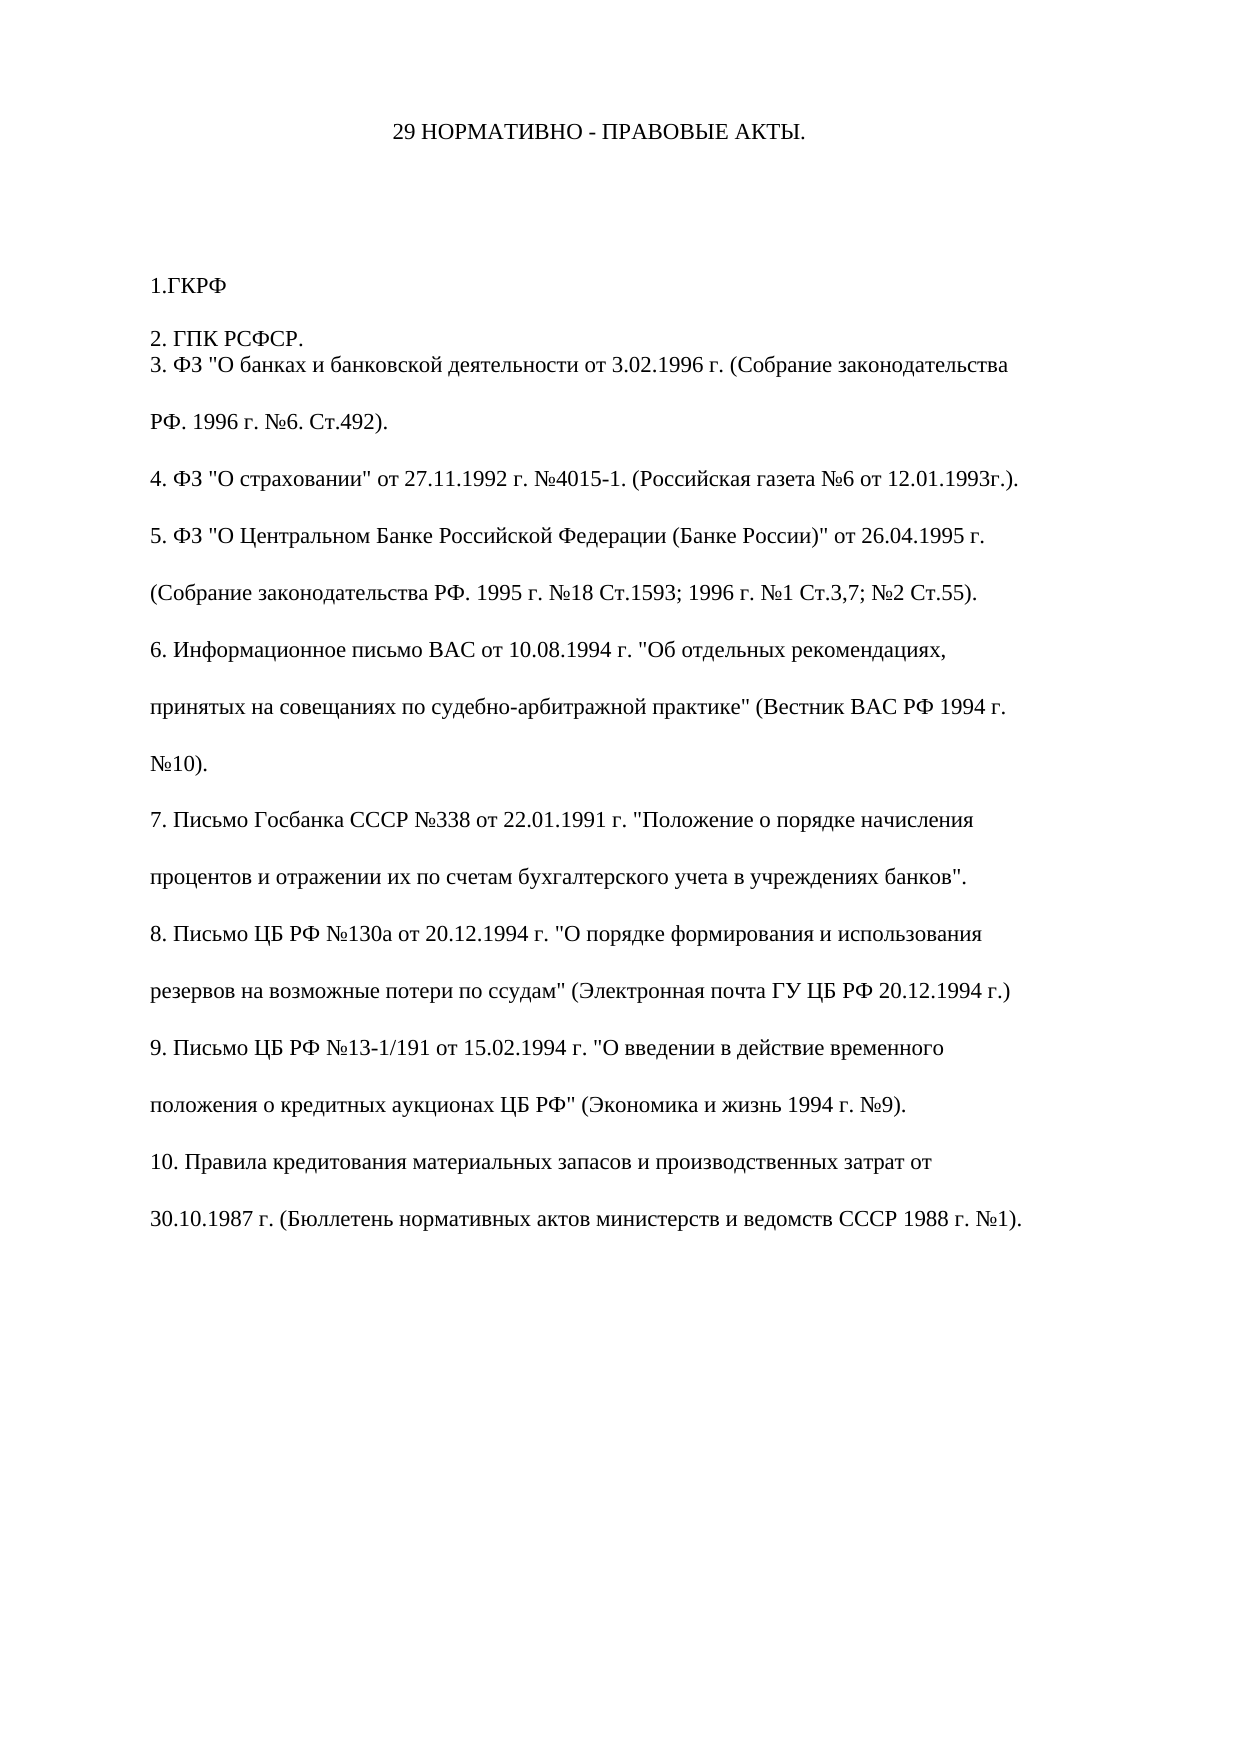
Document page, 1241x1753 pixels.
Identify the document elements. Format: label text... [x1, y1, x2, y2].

text 29 НОРМАТИВНО - ПРАВОВЫЕ АКТЫ. [375, 118, 823, 144]
text 2. ГПК РСФСР. [150, 325, 1032, 352]
text 4. ФЗ "О страховании" от 27.11.1992 г. №4015-1. (Российская газета №6 от 12.01.1993г.). [150, 465, 1032, 492]
text 1.ГКРФ [150, 272, 1032, 298]
text 10. Правила кредитования материальных запасов и производственных затрат от 30.10.1987 г. (Бюллетень нормативных актов министерств и ведомств СССР 1988 г. №1). [150, 1148, 1032, 1231]
text 9. Письмо ЦБ РФ №13-1/191 от 15.02.1994 г. "О введении в действие временного положения о кредитных аукционах ЦБ РФ" (Экономика и жизнь 1994 г. №9). [150, 1034, 1032, 1117]
text 7. Письмо Госбанка СССР №338 от 22.01.1991 г. "Положение о порядке начисления процентов и отражении их по счетам бухгалтерского учета в учреждениях банков". [150, 807, 1032, 890]
text 8. Письмо ЦБ РФ №130а от 20.12.1994 г. "О порядке формирования и использования резервов на возможные потери по ссудам" (Электронная почта ГУ ЦБ РФ 20.12.1994 г.) [150, 920, 1032, 1003]
text 5. ФЗ "О Центральном Банке Российской Федерации (Банке России)" от 26.04.1995 г. (Собрание законодательства РФ. 1995 г. №18 Ст.1593; 1996 г. №1 Ст.3,7; №2 Ст.55). [150, 522, 1032, 605]
text 6. Информационное письмо ВАС от 10.08.1994 г. "Об отдельных рекомендациях, принятых на совещаниях по судебно-арбитражной практике" (Вестник ВАС РФ 1994 г. №10). [150, 636, 1032, 776]
text 3. ФЗ "О банках и банковской деятельности от 3.02.1996 г. (Собрание законодательства РФ. 1996 г. №6. Ст.492). [150, 352, 1032, 435]
